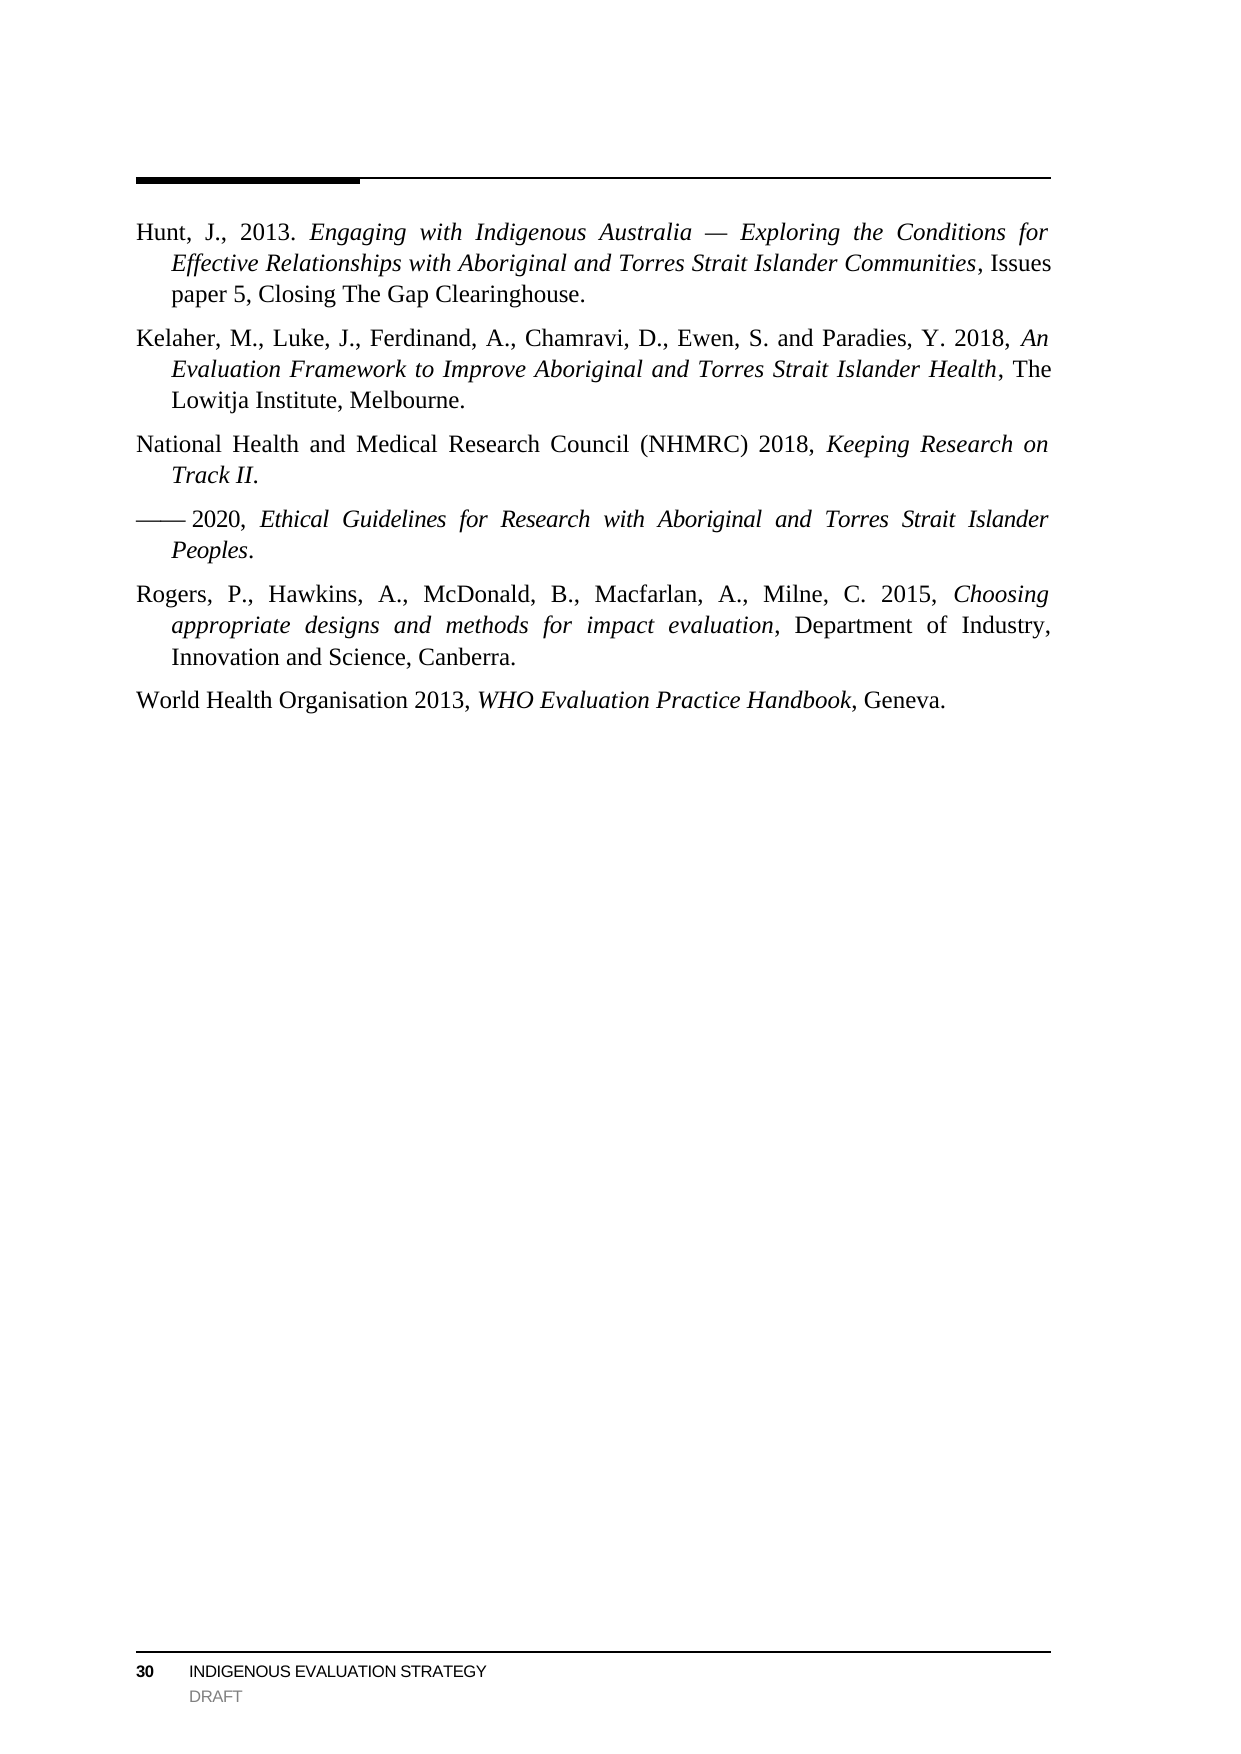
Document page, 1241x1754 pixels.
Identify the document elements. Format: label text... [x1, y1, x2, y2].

text Hunt, J., 2013. Engaging with Indigenous Australia — Exploring the Conditions for Effective Relationships with Aboriginal and Torres Strait Islander Communities, Issues paper 5, Closing The Gap Clearinghouse. [136, 214, 1051, 308]
text —— 2020, Ethical Guidelines for Research with Aboriginal and Torres Strait Islander Peoples. [136, 502, 1051, 564]
text Kelaher, M., Luke, J., Ferdinand, A., Chamravi, D., Ewen, S. and Paradies, Y. 2018, An Evaluation Framework to Improve Aboriginal and Torres Strait Islander Health, The Lowitja Institute, Melbourne. [136, 321, 1051, 414]
text World Health Organisation 2013, WHO Evaluation Practice Handbook, Geneva. [136, 683, 1051, 714]
text Rogers, P., Hawkins, A., McDonald, B., Macfarlan, A., Milne, C. 2015, Choosing appropriate designs and methods for impact evaluation, Department of Industry, Innovation and Science, Canberra. [136, 577, 1051, 671]
text National Health and Medical Research Council (NHMRC) 2018, Keeping Research on Track II. [136, 427, 1051, 489]
